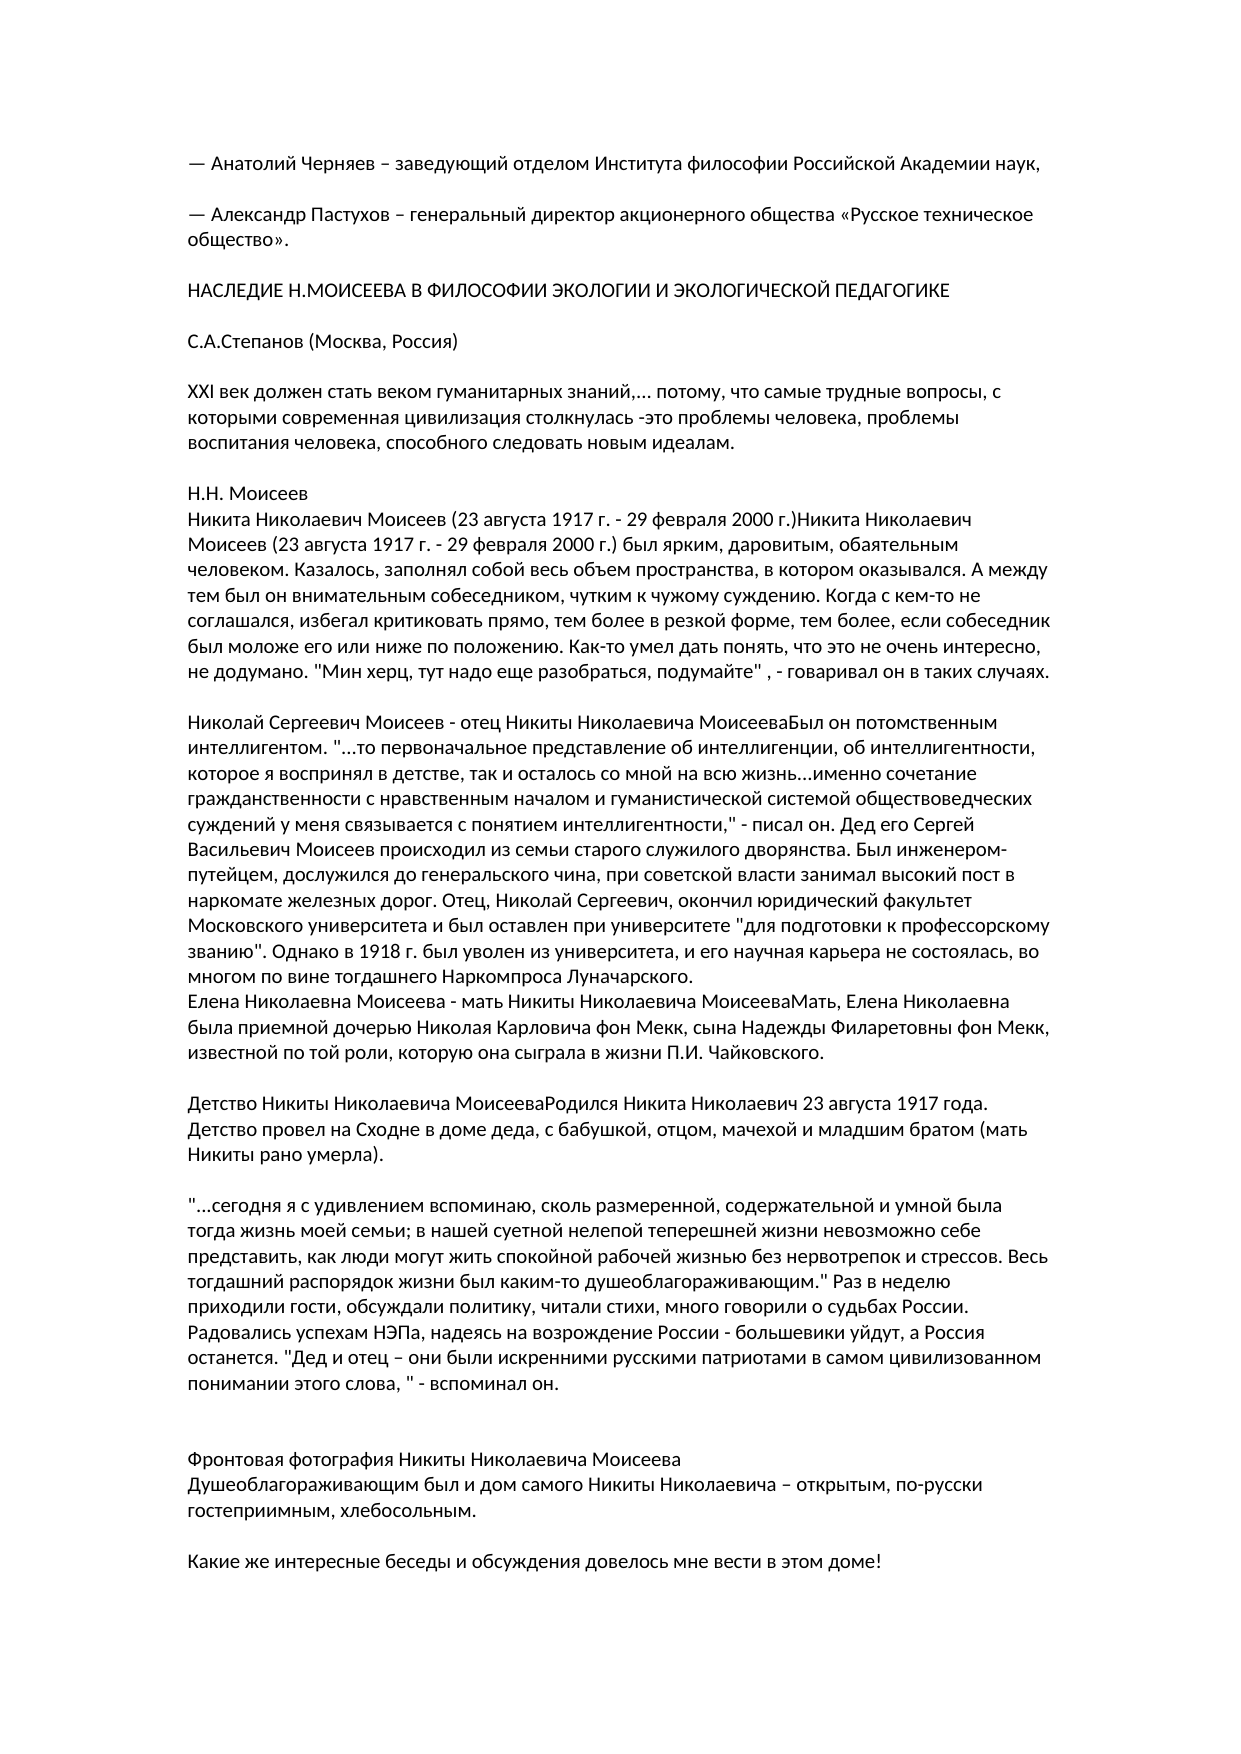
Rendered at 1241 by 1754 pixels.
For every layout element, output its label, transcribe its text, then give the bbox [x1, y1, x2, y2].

list Фронтовая фотография Никиты Николаевича Моисеева [187, 1446, 1053, 1472]
list Детство Никиты Николаевича МоисееваРодился Никита Николаевич 23 августа 1917 года. Детство провел на Сходне в доме деда, с бабушкой, отцом, мачехой и младшим братом (мать Никиты рано умерла). [187, 1090, 1053, 1167]
list Елена Николаевна Моисеева - мать Никиты Николаевича МоисееваМать, Елена Николаевна была приемной дочерью Николая Карловича фон Мекк, сына Надежды Филаретовны фон Мекк, известной по той роли, которую она сыграла в жизни П.И. Чайковского. [187, 989, 1053, 1065]
list — Анатолий Черняев – заведующий отделом Института философии Российской Академии наук, [187, 150, 1053, 175]
list НАСЛЕДИЕ Н.МОИСЕЕВА В ФИЛОСОФИИ ЭКОЛОГИИ И ЭКОЛОГИЧЕСКОЙ ПЕДАГОГИКЕ [187, 277, 1053, 302]
list Никита Николаевич Моисеев (23 августа 1917 г. - 29 февраля 2000 г.)Никита Николаевич Моисеев (23 августа 1917 г. - 29 февраля 2000 г.) был ярким, даровитым, обаятельным человеком. Казалось, заполнял собой весь объем пространства, в котором оказывался. А между тем был он внимательным собеседником, чутким к чужому суждению. Когда с кем-то не соглашался, избегал критиковать прямо, тем более в резкой форме, тем более, если собеседник был моложе его или ниже по положению. Как-то умел дать понять, что это не очень интересно, не додумано. "Мин херц, тут надо еще разобраться, подумайте" , - говаривал он в таких случаях. [187, 506, 1053, 684]
list С.А.Степанов (Москва, Россия) [187, 328, 1053, 353]
list Н.Н. Моисеев [187, 480, 1053, 506]
list XXI век должен стать веком гуманитарных знаний,... потому, что самые трудные вопросы, с которыми современная цивилизация столкнулась -это проблемы человека, проблемы воспитания человека, способного следовать новым идеалам. [187, 379, 1053, 455]
list "...сегодня я с удивлением вспоминаю, сколь размеренной, содержательной и умной была тогда жизнь моей семьи; в нашей суетной нелепой теперешней жизни невозможно себе представить, как люди могут жить спокойной рабочей жизнью без нервотрепок и стрессов. Весь тогдашний распорядок жизни был каким-то душеоблагораживающим." Раз в неделю приходили гости, обсуждали политику, читали стихи, много говорили о судьбах России. Радовались успехам НЭПа, надеясь на возрождение России - большевики уйдут, а Россия останется. "Дед и отец – они были искренними русскими патриотами в самом цивилизованном понимании этого слова, " - вспоминал он. [187, 1192, 1053, 1395]
list Какие же интересные беседы и обсуждения довелось мне вести в этом доме! [187, 1548, 1053, 1573]
list Душеоблагораживающим был и дом самого Никиты Николаевича – открытым, по-русски гостеприимным, хлебосольным. [187, 1472, 1053, 1522]
list Николай Сергеевич Моисеев - отец Никиты Николаевича МоисееваБыл он потомственным интеллигентом. "...то первоначальное представление об интеллигенции, об интеллигентности, которое я воспринял в детстве, так и осталось со мной на всю жизнь...именно сочетание гражданственности с нравственным началом и гуманистической системой обществоведческих суждений у меня связывается с понятием интеллигентности," - писал он. Дед его Сергей Васильевич Моисеев происходил из семьи старого служилого дворянства. Был инженером-путейцем, дослужился до генеральского чина, при советской власти занимал высокий пост в наркомате железных дорог. Отец, Николай Сергеевич, окончил юридический факультет Московского университета и был оставлен при университете "для подготовки к профессорскому званию". Однако в 1918 г. был уволен из университета, и его научная карьера не состоялась, во многом по вине тогдашнего Наркомпроса Луначарского. [187, 709, 1053, 989]
list — Александр Пастухов – генеральный директор акционерного общества «Русское техническое общество». [187, 201, 1053, 252]
